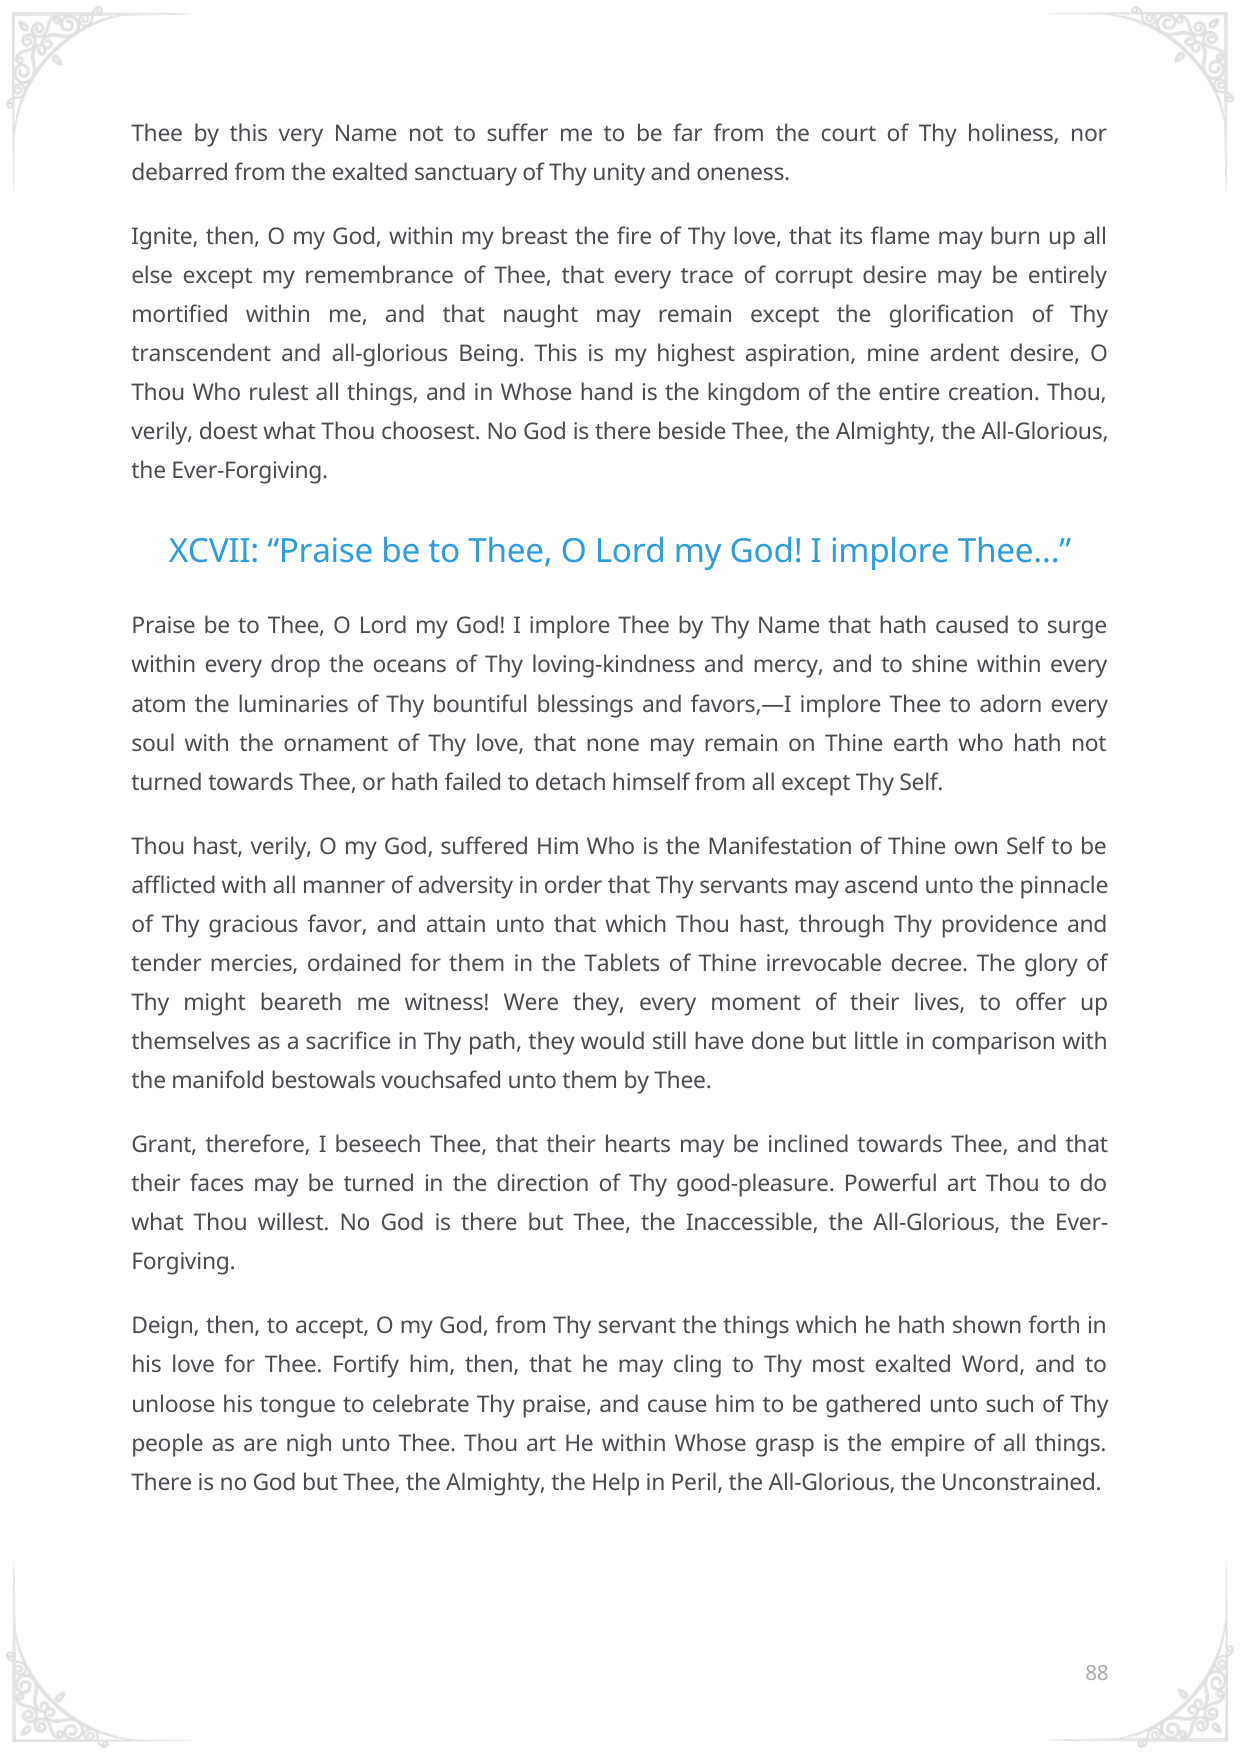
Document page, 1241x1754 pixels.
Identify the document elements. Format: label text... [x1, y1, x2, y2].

text Praise be to Thee, O Lord my God! I implore Thee by Thy Name that hath caused to surge within every drop the oceans of Thy loving-kindness and mercy, and to shine within every atom the luminaries of Thy bountiful blessings and favors,—I implore Thee to adorn every soul with the ornament of Thy love, that none may remain on Thine earth who hath not turned towards Thee, or hath failed to detach himself from all except Thy Self. [131, 609, 1109, 797]
text Ignite, then, O my God, within my breast the fire of Thy love, that its flame may burn up all else except my remembrance of Thee, that every trace of corrupt desire may be entirely mortified within me, and that naught may remain except the glorification of Thy transcendent and all-glorious Being. This is my highest aspiration, mine ardent desire, O Thou Who rulest all things, and in Whose hand is the kingdom of the entire creation. Thou, verily, doest what Thou choosest. No God is there beside Thee, the Almighty, the All-Glorious, the Ever-Forgiving. [131, 220, 1109, 485]
text Deign, then, to accept, O my God, from Thy servant the things which he hath shown forth in his love for Thee. Fortify him, then, that he may cling to Thy most exalted Word, and to unloose his tongue to celebrate Thy praise, and cause him to be gathered unto such of Thy people as are nigh unto Thee. Thou art He within Whose grasp is the empire of all things. There is no God but Thee, the Almighty, the Help in Peril, the All-Glorious, the Unconstrained. [131, 1309, 1109, 1497]
picture [1046, 1560, 1234, 1748]
picture [6, 1560, 194, 1748]
picture [1046, 6, 1234, 194]
subtitle XCVII: “Praise be to Thee, O Lord my God! I implore Thee…” [131, 527, 1109, 572]
picture [6, 6, 194, 194]
text Thou hast, verily, O my God, suffered Him Who is the Manifestation of Thine own Self to be afflicted with all manner of adversity in order that Thy servants may ascend unto the pinnacle of Thy gracious favor, and attain unto that which Thou hast, through Thy providence and tender mercies, ordained for them in the Tablets of Thine irrevocable decree. The glory of Thy might beareth me witness! Were they, every moment of their lives, to offer up themselves as a sacrifice in Thy path, they would still have done but little in comparison with the manifold bestowals vouchsafed unto them by Thee. [131, 830, 1109, 1095]
text Grant, therefore, I beseech Thee, that their hearts may be inclined towards Thee, and that their faces may be turned in the direction of Thy good-pleasure. Powerful art Thou to do what Thou willest. No God is there but Thee, the Inaccessible, the All-Glorious, the Ever-Forgiving. [131, 1128, 1109, 1277]
